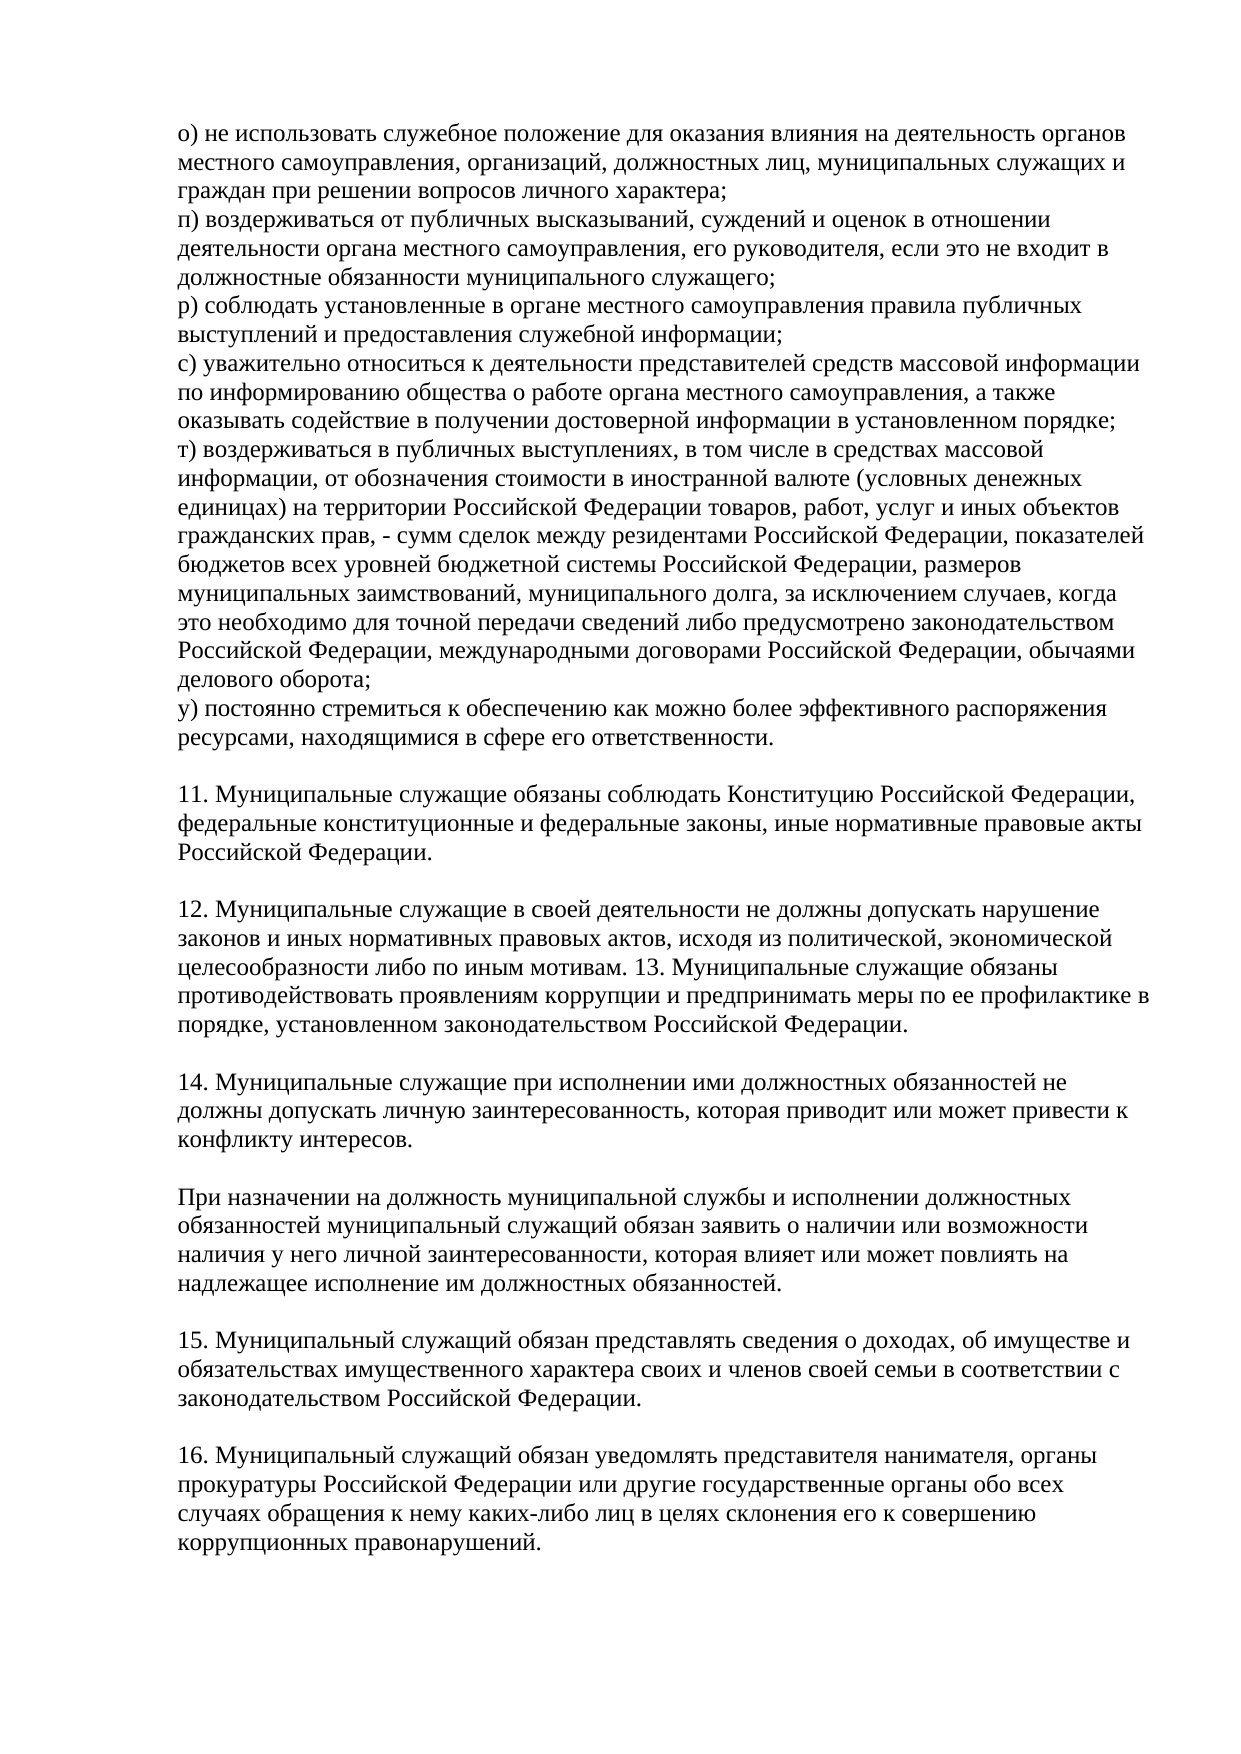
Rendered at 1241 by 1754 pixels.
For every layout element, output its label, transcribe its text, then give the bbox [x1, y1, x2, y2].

text о) не использовать служебное положение для оказания влияния на деятельность органов местного самоуправления, организаций, должностных лиц, муниципальных служащих и граждан при решении вопросов личного характера; [727, 118, 1152, 204]
text п) воздерживаться от публичных высказываний, суждений и оценок в отношении деятельности органа местного самоуправления, его руководителя, если это не входит в должностные обязанности муниципального служащего; [776, 204, 1152, 291]
text у) постоянно стремиться к обеспечению как можно более эффективного распоряжения ресурсами, находящимися в сфере его ответственности. [774, 693, 1152, 751]
text 14. Муниципальные служащие при исполнении ими должностных обязанностей не должны допускать личную заинтересованность, которая приводит или может привести к конфликту интересов. [413, 1067, 1152, 1153]
text При назначении на должность муниципальной службы и исполнении должностных обязанностей муниципальный служащий обязан заявить о наличии или возможности наличия у него личной заинтересованности, которая влияет или может повлиять на надлежащее исполнение им должностных обязанностей. [782, 1182, 1152, 1297]
text 16. Муниципальный служащий обязан уведомлять представителя нанимателя, органы прокуратуры Российской Федерации или другие государственные органы обо всех случаях обращения к нему каких-либо лиц в целях склонения его к совершению коррупционных правонарушений. [542, 1441, 1152, 1556]
text т) воздерживаться в публичных выступлениях, в том числе в средствах массовой информации, от обозначения стоимости в иностранной валюте (условных денежных единицах) на территории Российской Федерации товаров, работ, услуг и иных объектов гражданских прав, - сумм сделок между резидентами Российской Федерации, показателей бюджетов всех уровней бюджетной системы Российской Федерации, размеров муниципальных заимствований, муниципального долга, за исключением случаев, когда это необходимо для точной передачи сведений либо предусмотрено законодательством Российской Федерации, международными договорами Российской Федерации, обычаями делового оборота; [371, 434, 1152, 693]
text 11. Муниципальные служащие обязаны соблюдать Конституцию Российской Федерации, федеральные конституционные и федеральные законы, иные нормативные правовые акты Российской Федерации. [433, 779, 1152, 866]
text 15. Муниципальный служащий обязан представлять сведения о доходах, об имуществе и обязательствах имущественного характера своих и членов своей семьи в соответствии с законодательством Российской Федерации. [642, 1326, 1152, 1412]
text 12. Муниципальные служащие в своей деятельности не должны допускать нарушение законов и иных нормативных правовых актов, исходя из политической, экономической целесообразности либо по иным мотивам. 13. Муниципальные служащие обязаны противодействовать проявлениям коррупции и предпринимать меры по ее профилактике в порядке, установленном законодательством Российской Федерации. [909, 894, 1152, 1038]
text р) соблюдать установленные в органе местного самоуправления правила публичных выступлений и предоставления служебной информации; [783, 291, 1152, 348]
